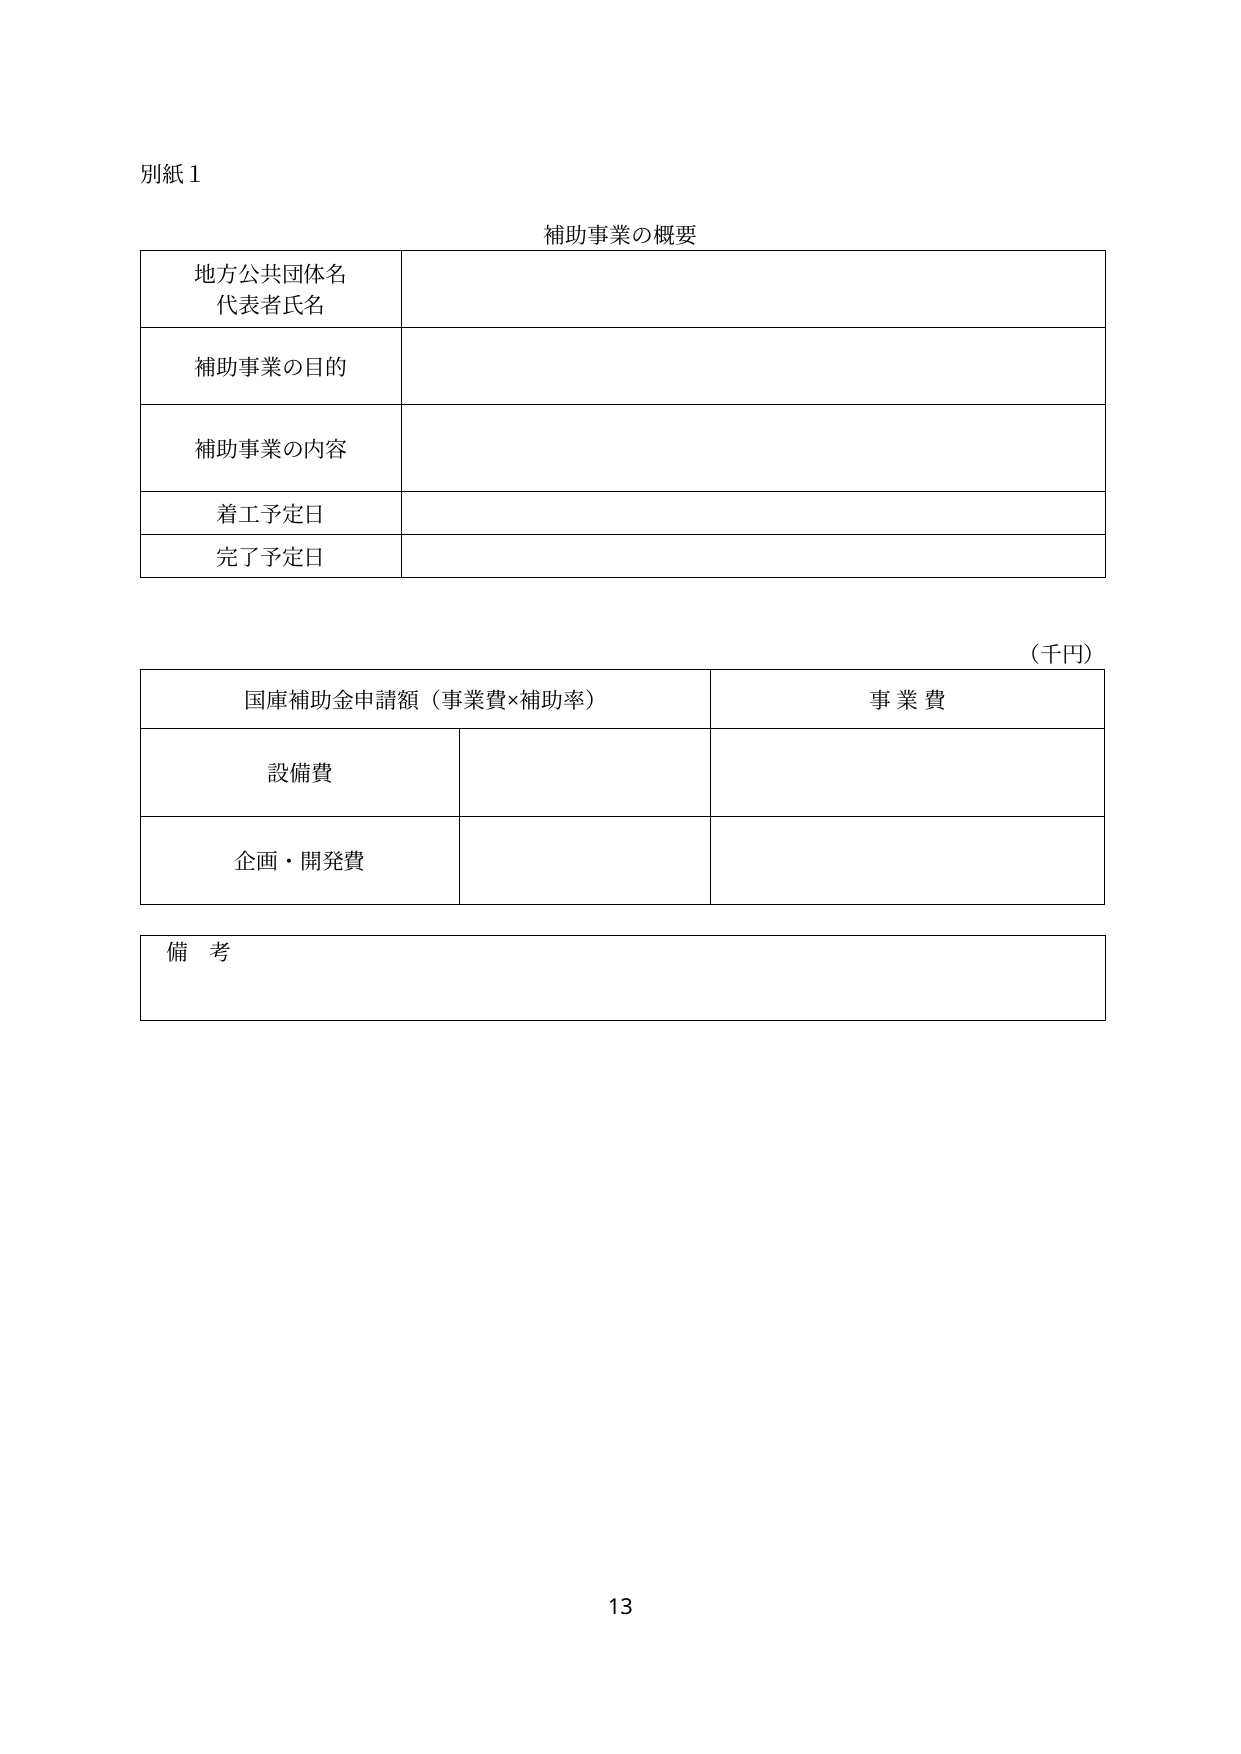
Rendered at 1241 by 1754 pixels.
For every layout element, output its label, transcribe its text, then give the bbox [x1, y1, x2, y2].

table_cell 着工予定日 [141, 492, 401, 533]
table_header 地方公共団体名 代表者氏名 [141, 251, 401, 327]
text （千円） [120, 637, 1106, 669]
table_cell 設備費 [141, 729, 459, 816]
table_cell 完了予定日 [141, 535, 401, 577]
table_cell 補助事業の目的 [141, 328, 401, 404]
table_cell [402, 405, 1105, 491]
text 別紙１ [120, 157, 1120, 188]
table_cell [402, 492, 1105, 533]
table_header 国庫補助金申請額（事業費×補助率） [141, 670, 710, 727]
table_cell 補助事業の内容 [141, 405, 401, 491]
table_cell [460, 817, 710, 904]
text 補助事業の概要 [120, 218, 1120, 250]
table_header [402, 251, 1105, 327]
table_header 事 業 費 [711, 670, 1104, 727]
table_cell [402, 535, 1105, 577]
table_cell [711, 729, 1104, 816]
table_cell [402, 328, 1105, 404]
table_cell [711, 817, 1104, 904]
table_header 備 考 [141, 936, 1105, 1020]
table_cell 企画・開発費 [141, 817, 459, 904]
table_cell [460, 729, 710, 816]
